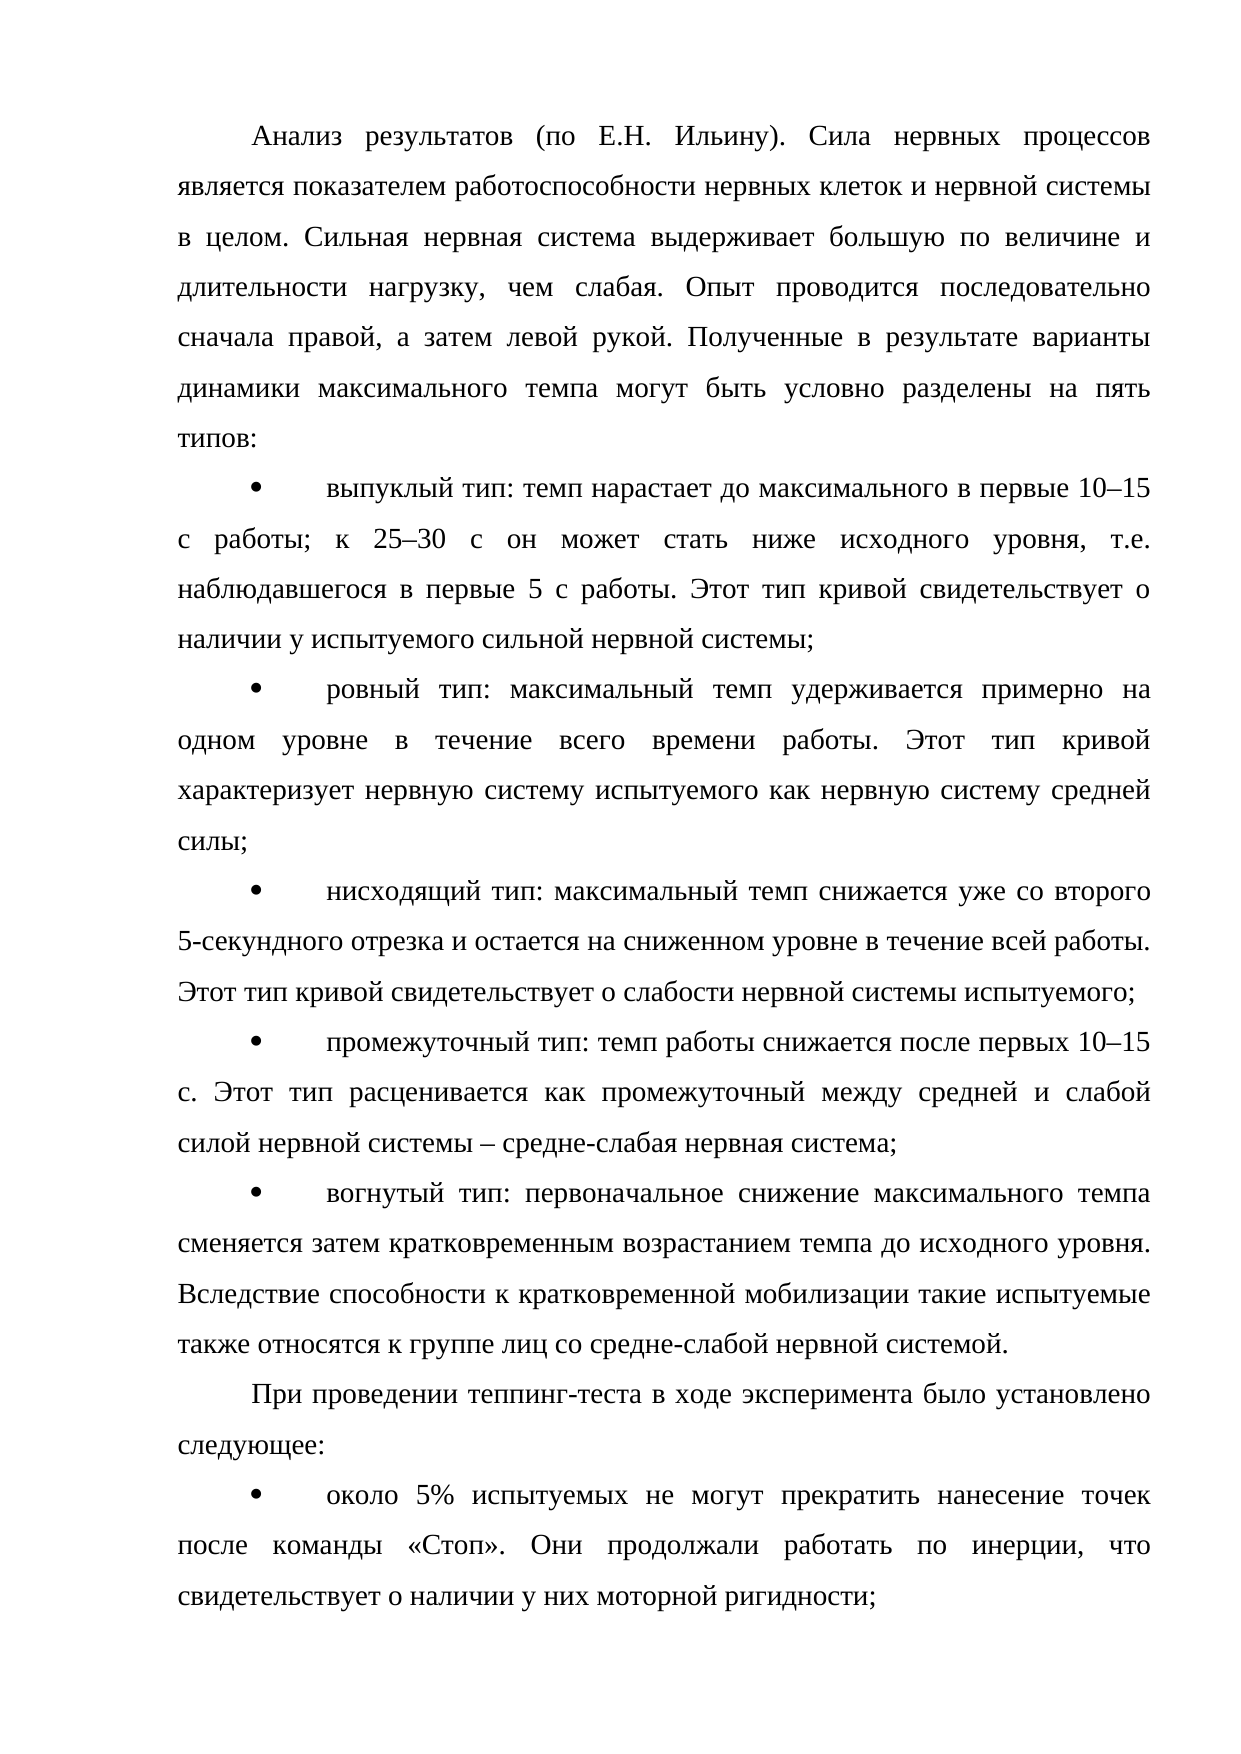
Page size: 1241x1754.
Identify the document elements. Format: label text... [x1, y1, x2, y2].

list выпуклый тип: темп нарастает до максимального в первые 10–15 с работы; к 25–30 с он может стать ниже исходного уровня, т.е. наблюдавшегося в первые 5 с работы. Этот тип кривой свидетельствует о наличии у испытуемого сильной нервной системы; [177, 470, 1152, 655]
list вогнутый тип: первоначальное снижение максимального темпа сменяется затем кратковременным возрастанием темпа до исходного уровня. Вследствие способности к кратковременной мобилизации такие испытуемые также относятся к группе лиц со средне-слабой нервной системой. [177, 1175, 1152, 1360]
list нисходящий тип: максимальный темп снижается уже со второго 5-секундного отрезка и остается на сниженном уровне в течение всей работы. Этот тип кривой свидетельствует о слабости нервной системы испытуемого; [177, 873, 1152, 1007]
text Анализ результатов (по Е.Н. Ильину). Сила нервных процессов является показателем работоспособности нервных клеток и нервной системы в целом. Сильная нервная система выдерживает большую по величине и длительности нагрузку, чем слабая. Опыт проводится последовательно сначала правой, а затем левой рукой. Полученные в результате варианты динамики максимального темпа могут быть условно разделены на пять типов: [177, 118, 1152, 453]
list ровный тип: максимальный темп удерживается примерно на одном уровне в течение всего времени работы. Этот тип кривой характеризует нервную систему испытуемого как нервную систему средней силы; [177, 672, 1152, 856]
list около 5% испытуемых не могут прекратить нанесение точек после команды «Стоп». Они продолжали работать по инерции, что свидетельствует о наличии у них моторной ригидности; [177, 1477, 1152, 1611]
list промежуточный тип: темп работы снижается после первых 10–15 с. Этот тип расценивается как промежуточный между средней и слабой силой нервной системы – средне-слабая нервная система; [177, 1024, 1152, 1158]
text При проведении теппинг-теста в ходе эксперимента было установлено следующее: [177, 1376, 1152, 1460]
